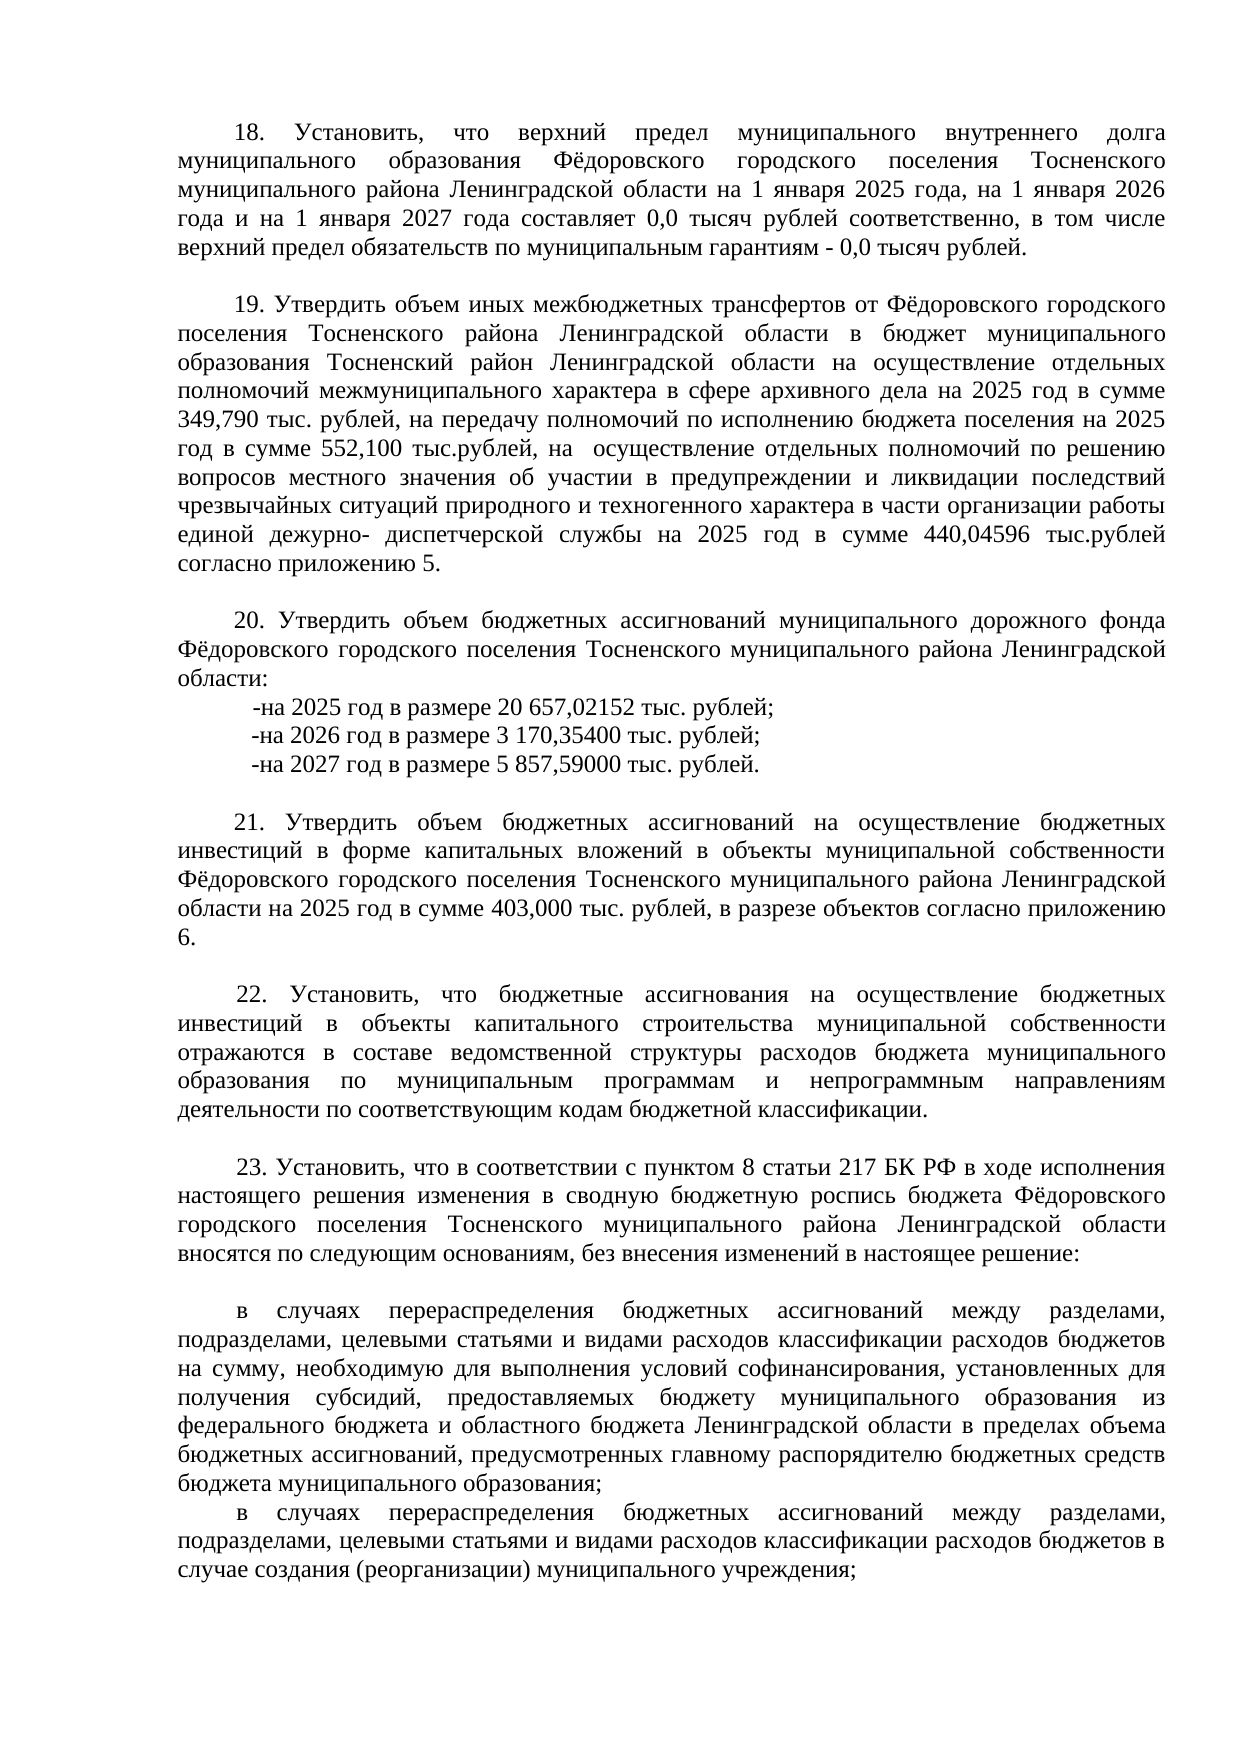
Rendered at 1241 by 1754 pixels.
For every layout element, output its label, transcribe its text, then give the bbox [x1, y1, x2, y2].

text 20. Утвердить объем бюджетных ассигнований муниципального дорожного фонда Фёдоровского городского поселения Тосненского муниципального района Ленинградской области: [177, 605, 1167, 692]
text 18. Установить, что верхний предел муниципального внутреннего долга муниципального образования Фёдоровского городского поселения Тосненского муниципального района Ленинградской области на 1 января 2025 года, на 1 января 2026 года и на 1 января 2027 года составляет 0,0 тысяч рублей соответственно, в том числе верхний предел обязательств по муниципальным гарантиям - 0,0 тысяч рублей. [177, 117, 1167, 260]
text 19. Утвердить объем иных межбюджетных трансфертов от Фёдоровского городского поселения Тосненского района Ленинградской области в бюджет муниципального образования Тосненский район Ленинградской области на осуществление отдельных полномочий межмуниципального характера в сфере архивного дела на 2025 год в сумме 349,790 тыс. рублей, на передачу полномочий по исполнению бюджета поселения на 2025 год в сумме 552,100 тыс.рублей, на осуществление отдельных полномочий по решению вопросов местного значения об участии в предупреждении и ликвидации последствий чрезвычайных ситуаций природного и техногенного характера в части организации работы единой дежурно- диспетчерской службы на 2025 год в сумме 440,04596 тыс.рублей согласно приложению 5. [177, 289, 1167, 577]
text -на 2025 год в размере 20 657,02152 тыс. рублей; [177, 692, 1167, 720]
text в случаях перераспределения бюджетных ассигнований между разделами, подразделами, целевыми статьями и видами расходов классификации расходов бюджетов в случае создания (реорганизации) муниципального учреждения; [177, 1497, 1167, 1583]
text -на 2027 год в размере 5 857,59000 тыс. рублей. [177, 749, 1167, 778]
text -на 2026 год в размере 3 170,35400 тыс. рублей; [177, 720, 1167, 749]
text в случаях перераспределения бюджетных ассигнований между разделами, подразделами, целевыми статьями и видами расходов классификации расходов бюджетов на сумму, необходимую для выполнения условий софинансирования, установленных для получения субсидий, предоставляемых бюджету муниципального образования из федерального бюджета и областного бюджета Ленинградской области в пределах объема бюджетных ассигнований, предусмотренных главному распорядителю бюджетных средств бюджета муниципального образования; [177, 1295, 1167, 1497]
text 22. Установить, что бюджетные ассигнования на осуществление бюджетных инвестиций в объекты капитального строительства муниципальной собственности отражаются в составе ведомственной структуры расходов бюджета муниципального образования по муниципальным программам и непрограммным направлениям деятельности по соответствующим кодам бюджетной классификации. [177, 979, 1167, 1123]
text 23. Установить, что в соответствии с пунктом 8 статьи 217 БК РФ в ходе исполнения настоящего решения изменения в сводную бюджетную роспись бюджета Фёдоровского городского поселения Тосненского муниципального района Ленинградской области вносятся по следующим основаниям, без внесения изменений в настоящее решение: [177, 1152, 1167, 1267]
text 21. Утвердить объем бюджетных ассигнований на осуществление бюджетных инвестиций в форме капитальных вложений в объекты муниципальной собственности Фёдоровского городского поселения Тосненского муниципального района Ленинградской области на 2025 год в сумме 403,000 тыс. рублей, в разрезе объектов согласно приложению 6. [177, 807, 1167, 950]
